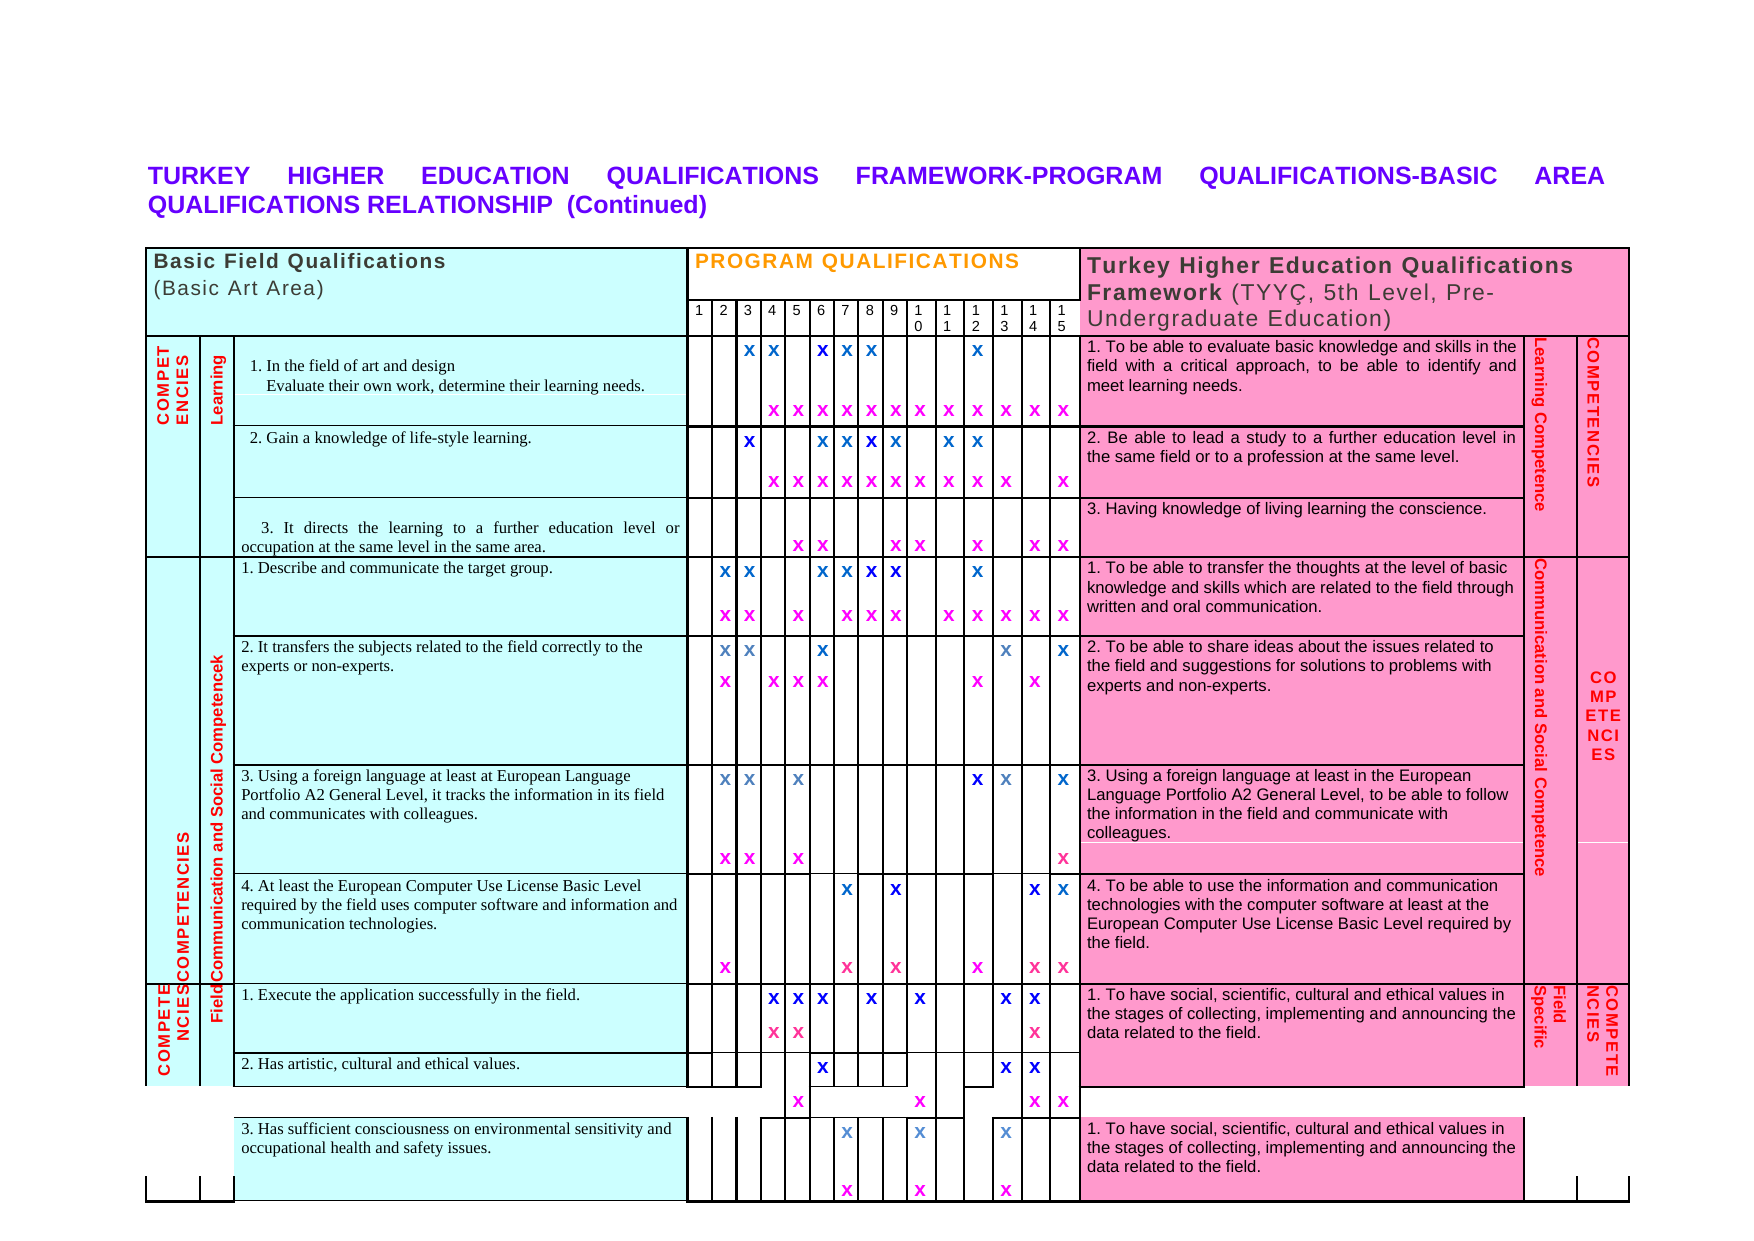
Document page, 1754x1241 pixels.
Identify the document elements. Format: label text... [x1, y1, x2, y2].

table_cell [965, 843, 992, 873]
table_cell [235, 600, 686, 635]
table_cell 6 [811, 301, 833, 335]
table_cell [1081, 843, 1523, 873]
table_cell [937, 843, 963, 873]
table_cell x [811, 1054, 833, 1086]
table_cell x [738, 637, 760, 764]
table_cell x [884, 428, 906, 466]
table_cell [762, 499, 784, 556]
table_cell [811, 1176, 833, 1200]
table_cell x [965, 337, 992, 394]
table_cell [965, 637, 992, 666]
table_cell [937, 1053, 963, 1086]
table_cell COMPETENCIES [1578, 985, 1628, 1086]
table_cell Learning Competence [201, 337, 233, 556]
table_cell x [738, 600, 760, 635]
table_cell x [762, 1017, 784, 1052]
table_cell x [811, 428, 833, 466]
table_cell x [786, 766, 809, 842]
table_cell 2. It transfers the subjects related to the field correctly to the experts or non-experts. [235, 637, 686, 764]
table_cell [762, 637, 784, 666]
table_cell [713, 1117, 735, 1176]
table_cell 11 [937, 301, 963, 335]
table_cell [738, 875, 760, 952]
table_cell [1023, 1119, 1049, 1176]
table_cell x [1051, 637, 1079, 666]
table_cell [859, 499, 882, 556]
table_cell [689, 1176, 711, 1200]
table_cell x [811, 558, 833, 635]
table_cell [937, 337, 963, 394]
table_cell [859, 1176, 882, 1200]
table_cell x [965, 499, 992, 556]
table_cell [835, 637, 857, 764]
table_cell [1051, 337, 1079, 394]
table_cell [1023, 1176, 1049, 1200]
table_cell [884, 637, 906, 764]
table_cell x [1023, 499, 1049, 556]
table_cell 1. In the field of art and design Evaluate their own work, determine their learning needs. [235, 337, 686, 394]
table_cell x [811, 466, 833, 497]
table_cell [1578, 558, 1628, 600]
table_cell [937, 766, 963, 842]
table_cell x [965, 466, 992, 497]
table_cell x [1023, 395, 1049, 425]
table_cell x [786, 985, 809, 1017]
table_cell [994, 1017, 1021, 1052]
table_cell x [859, 985, 882, 1052]
table_cell [859, 666, 882, 764]
table_cell x [811, 985, 833, 1052]
table_cell [835, 766, 857, 842]
table_cell [859, 766, 882, 842]
table_cell 1. Execute the application successfully in the field. [235, 984, 686, 1052]
table_cell x [713, 637, 735, 666]
table_cell [859, 875, 882, 952]
table_cell [1578, 764, 1628, 842]
table_cell x [786, 395, 809, 425]
table_cell [908, 875, 935, 952]
table_cell x [884, 395, 906, 425]
table_cell 3. Using a foreign language at least in the European Language Portfolio A2 General Level, to be able to follow the information in the field and communicate with colleagues. [1081, 766, 1523, 842]
table_cell [859, 637, 882, 666]
table_cell [689, 666, 711, 764]
table_cell [965, 985, 992, 1052]
table_cell x [908, 985, 935, 1017]
table_cell x [908, 499, 935, 556]
table_cell x [738, 766, 760, 842]
table_cell COMPETENCIES [147, 985, 199, 1086]
table_cell [811, 766, 833, 842]
table_cell [1023, 637, 1049, 666]
table_cell [762, 843, 784, 873]
table_cell [835, 985, 857, 1052]
table_cell [147, 1176, 199, 1200]
table_cell [201, 1176, 233, 1200]
table_cell x [859, 395, 882, 425]
table_cell [738, 985, 760, 1052]
table_cell x [762, 395, 784, 425]
table_cell [1578, 843, 1628, 873]
table_cell [689, 766, 711, 842]
table_cell 10 [908, 301, 935, 335]
table_cell x [786, 499, 809, 556]
table_cell [689, 558, 711, 600]
table_cell [1525, 1176, 1576, 1200]
table_cell x [811, 666, 833, 764]
table_cell x [738, 558, 760, 600]
table_cell [937, 1176, 963, 1200]
table_cell [884, 1054, 906, 1086]
table_cell x [1023, 985, 1049, 1017]
table_cell [762, 428, 784, 466]
table_cell x [994, 600, 1021, 635]
table_cell [1578, 1176, 1628, 1200]
table_cell [884, 985, 906, 1052]
table_cell (Basic Art Area) [147, 273, 686, 299]
table_cell [1081, 952, 1523, 983]
table_cell [738, 395, 760, 425]
table_cell [994, 952, 1021, 983]
table_cell x [835, 395, 857, 425]
table_cell [859, 843, 882, 873]
table_cell x [811, 637, 833, 666]
table_cell [689, 952, 711, 983]
table_cell [1051, 1119, 1079, 1176]
table_cell [147, 299, 686, 335]
table_cell x [738, 337, 760, 394]
table_cell [908, 637, 935, 666]
table_cell x [1051, 499, 1079, 556]
table_cell x [908, 1119, 935, 1176]
table_cell x [965, 428, 992, 466]
table_cell x [835, 600, 857, 635]
table_cell 3. Having knowledge of living learning the conscience. [1081, 499, 1523, 556]
table_cell 15 [1051, 301, 1079, 335]
table_cell x [907, 1086, 935, 1117]
table_cell 2. Has artistic, cultural and ethical values. [235, 1054, 686, 1086]
table_cell [937, 558, 963, 600]
table_cell [786, 875, 809, 952]
table_cell 1. To have social, scientific, cultural and ethical values in the stages of collecting, implementing and announcing the data related to the field. [1081, 1117, 1523, 1176]
table_cell [689, 843, 711, 873]
table_cell [994, 874, 1021, 952]
table_cell x [835, 1118, 857, 1176]
table_cell [786, 428, 809, 466]
table_cell 9 [884, 301, 906, 335]
table_cell x [859, 600, 882, 635]
table_cell [713, 985, 735, 1052]
table_cell [1081, 1176, 1523, 1200]
table_cell [908, 952, 935, 983]
table_cell x [1023, 600, 1049, 635]
table_cell [762, 875, 784, 952]
table_cell [859, 1118, 882, 1176]
table_cell [884, 1176, 906, 1200]
table_cell [689, 1054, 711, 1086]
table_cell x [786, 843, 809, 873]
table_cell x [786, 1017, 809, 1052]
table_cell [713, 428, 735, 497]
table_cell [1023, 843, 1049, 873]
table_cell [859, 1054, 882, 1086]
table_cell 1. To be able to transfer the thoughts at the level of basic knowledge and skills which are related to the field through written and oral communication. [1081, 558, 1523, 635]
table_cell [762, 558, 784, 600]
table_cell x [1023, 1086, 1049, 1117]
table_cell [235, 466, 686, 497]
table_cell x [908, 1176, 935, 1200]
table_cell [1051, 428, 1079, 466]
table_cell COMPETENCIES [147, 337, 199, 556]
table_cell [738, 1117, 760, 1176]
table_cell x [994, 1176, 1021, 1200]
table_cell [835, 1054, 857, 1086]
table_cell [908, 558, 935, 635]
table_cell x [884, 875, 906, 952]
table_cell [689, 600, 711, 635]
table_cell x [1023, 666, 1049, 764]
table_cell x [859, 337, 882, 394]
table_cell x [884, 499, 906, 556]
table_cell [786, 637, 809, 666]
table_cell [762, 952, 784, 983]
table_cell x [884, 558, 906, 600]
table_cell x [884, 600, 906, 635]
table_cell [1023, 428, 1049, 466]
table_cell [937, 875, 963, 952]
table_cell 3. It directs the learning to a further education level or occupation at the same level in the same area. [235, 498, 686, 556]
table_cell x [762, 666, 784, 764]
table_cell [786, 1119, 809, 1176]
table_cell [965, 1117, 992, 1176]
table_cell [1023, 558, 1049, 600]
table_cell [994, 428, 1021, 466]
table_cell [235, 395, 686, 425]
table_cell x [937, 466, 963, 497]
table_cell x [965, 558, 992, 600]
table_cell x [994, 766, 1021, 842]
table_cell x [713, 843, 735, 873]
table_cell [713, 337, 735, 425]
table_cell x [994, 1119, 1021, 1176]
table_cell 1. To be able to evaluate basic knowledge and skills in the field with a critical approach, to be able to identify and meet learning needs. [1081, 337, 1523, 425]
table_cell x [713, 666, 735, 764]
table_cell 1 [689, 301, 711, 335]
table_cell 4 [762, 301, 784, 335]
table_cell 1. Describe and communicate the target group. [235, 558, 686, 600]
table_cell x [859, 466, 882, 497]
table_cell [762, 1053, 784, 1086]
table_cell [689, 985, 711, 1052]
table_cell x [1023, 1053, 1049, 1086]
table_cell [994, 558, 1021, 600]
table_cell COMPETENCIES [1578, 337, 1628, 556]
table_cell x [786, 466, 809, 497]
table_cell x [937, 600, 963, 635]
table_cell [811, 874, 833, 952]
table_cell [884, 766, 906, 842]
table_cell [908, 428, 935, 466]
table_cell 8 [859, 301, 882, 335]
table_cell [1023, 766, 1049, 842]
table_cell Field Specific Competence [1525, 985, 1576, 1086]
table_cell [761, 1086, 784, 1117]
table_cell 12 [965, 301, 992, 335]
table_cell [994, 499, 1021, 556]
table_cell x [884, 466, 906, 497]
table_cell x [1051, 466, 1079, 497]
table_cell [1051, 558, 1079, 600]
table_cell x [1023, 1017, 1049, 1052]
table_cell x [884, 952, 906, 983]
table_cell [908, 1017, 935, 1052]
table_cell x [994, 395, 1021, 425]
table_cell x [1051, 843, 1079, 873]
table_cell [235, 1176, 686, 1200]
table_cell [937, 1119, 963, 1176]
table_cell x [965, 952, 992, 983]
table_cell [738, 1176, 760, 1200]
table_cell [713, 1053, 735, 1086]
table_cell [1051, 666, 1079, 764]
table_cell 3. Has sufficient consciousness on environmental sensitivity and occupational health and safety issues. [234, 1118, 686, 1176]
table_cell x [835, 428, 857, 466]
table_cell [1051, 1053, 1079, 1086]
table_cell [908, 766, 935, 842]
table_cell [937, 985, 963, 1017]
table_cell 2. Be able to lead a study to a further education level in the same field or to a profession at the same level. [1081, 428, 1523, 497]
table_cell [786, 952, 809, 983]
table_cell [762, 766, 784, 842]
table_cell x [738, 428, 760, 466]
table_cell [965, 875, 992, 952]
table_cell x [965, 666, 992, 764]
table_cell x [994, 466, 1021, 497]
table_cell x [994, 637, 1021, 764]
table_cell x [1051, 1086, 1079, 1117]
table_cell x [713, 952, 735, 983]
table_cell 2 [713, 301, 735, 335]
table_cell [1578, 635, 1628, 666]
table_cell [762, 1176, 784, 1200]
table_cell [937, 637, 963, 764]
table_cell x [994, 985, 1021, 1017]
table_cell x [713, 766, 735, 842]
table_cell [786, 337, 809, 394]
table_cell x [1051, 952, 1079, 983]
table_cell [689, 1117, 711, 1176]
table_cell [713, 1176, 735, 1200]
table_cell 4. To be able to use the information and communication technologies with the computer software at least at the European Computer Use License Basic Level required by the field. [1081, 875, 1523, 952]
table_cell [811, 952, 833, 983]
table_cell x [811, 499, 833, 556]
table_cell 2. Gain a knowledge of life-style learning. [235, 426, 686, 466]
table_cell [908, 843, 935, 873]
table_cell x [965, 395, 992, 425]
table_cell [689, 499, 711, 556]
table_cell 5 [786, 301, 809, 335]
table_cell [908, 666, 935, 764]
table_cell [738, 1053, 760, 1086]
table_cell 2. To be able to share ideas about the issues related to the field and suggestions for solutions to problems with experts and non-experts. [1081, 637, 1523, 764]
table_cell x [1051, 766, 1079, 842]
table_cell [859, 952, 882, 983]
table_cell [835, 499, 857, 556]
table_cell [786, 558, 809, 600]
table_cell x [937, 395, 963, 425]
table_cell [908, 337, 935, 394]
table_cell [713, 499, 735, 556]
table_cell COMPETENCIES [147, 558, 199, 983]
table_header PROGRAM QUALIFICATIONS [689, 249, 1079, 299]
table_cell [811, 1118, 833, 1176]
table_cell [786, 1053, 809, 1086]
table_cell [1578, 600, 1628, 635]
table_cell [689, 395, 711, 425]
table_cell [965, 1176, 992, 1200]
table_cell [1051, 985, 1079, 1017]
table_cell [762, 1119, 784, 1176]
table_header Turkey Higher Education Qualifications Framework (TYYÇ, 5th Level, Pre-Undergraduate Education) [1080, 249, 1628, 335]
table_cell [993, 1086, 1021, 1117]
table_cell [937, 499, 963, 556]
table_cell Communication and Social Competencek [201, 558, 233, 983]
table_cell x [835, 558, 857, 600]
table_cell [689, 637, 711, 666]
table_cell [738, 499, 760, 556]
table_cell [689, 337, 711, 394]
table_cell x [965, 600, 992, 635]
table_cell [937, 952, 963, 983]
table_cell x [786, 666, 809, 764]
table_cell x [835, 337, 857, 394]
table_cell [713, 875, 735, 952]
table_cell [1051, 1176, 1079, 1200]
table_cell [884, 1118, 906, 1176]
table_cell [884, 843, 906, 873]
table_cell x [762, 466, 784, 497]
table_cell x [835, 952, 857, 983]
table_cell [994, 843, 1021, 873]
table_cell [994, 337, 1021, 394]
table_cell [1023, 466, 1049, 497]
table_cell 3 [738, 301, 760, 335]
table_cell x [786, 1086, 809, 1117]
table_cell 13 [994, 301, 1021, 335]
table_cell x [811, 395, 833, 425]
table_cell x [859, 428, 882, 466]
table_cell [689, 875, 711, 952]
table_cell x [859, 558, 882, 600]
table_cell x [1051, 600, 1079, 635]
table_cell [908, 1053, 935, 1086]
table_cell Field Specific Competence [201, 985, 233, 1086]
table_cell [937, 1017, 963, 1052]
table_cell x [738, 843, 760, 873]
table_cell 14 [1023, 301, 1049, 335]
table_cell [965, 1053, 992, 1086]
table_cell [1023, 337, 1049, 394]
table_cell x [908, 466, 935, 497]
table_cell [1051, 1017, 1079, 1052]
table_cell [811, 843, 833, 873]
table_cell x [1051, 395, 1079, 425]
table_cell x [835, 1176, 857, 1200]
table_cell [937, 1086, 963, 1117]
table_cell [762, 600, 784, 635]
table_header Basic Field Qualifications [147, 249, 686, 273]
table_cell 3. Using a foreign language at least at European Language Portfolio A2 General Level, it tracks the information in its field and communicates with colleagues. [235, 766, 686, 873]
table_cell COMPETENCIES [1578, 666, 1628, 764]
table_cell Communication and Social Competence [1525, 558, 1576, 983]
table_cell [738, 952, 760, 983]
table_cell [786, 1176, 809, 1200]
text TURKEY HIGHER EDUCATION QUALIFICATIONS FRAMEWORK-PROGRAM QUALIFICATIONS-BASIC AREA QUALIFICATIONS RELATIONSHIP (Continued) [148, 161, 1606, 218]
table_cell 1. To have social, scientific, cultural and ethical values in the stages of collecting, implementing and announcing the data related to the field. [1081, 985, 1523, 1086]
table_cell [1578, 952, 1628, 983]
table_cell x [811, 337, 833, 394]
table_cell x [713, 600, 735, 635]
table_cell x [965, 766, 992, 842]
table_cell x [994, 1053, 1021, 1086]
table_cell x [762, 985, 784, 1017]
table_cell [884, 337, 906, 394]
table_cell x [908, 395, 935, 425]
table_cell x [1023, 952, 1049, 983]
table_cell x [835, 874, 857, 952]
table_cell x [713, 558, 735, 600]
table_cell Learning Competence [1525, 337, 1576, 556]
table_cell [689, 428, 711, 497]
table_cell x [1051, 875, 1079, 952]
table_cell 4. At least the European Computer Use License Basic Level required by the field uses computer software and information and communication technologies. [235, 874, 686, 983]
table_cell 7 [835, 301, 857, 335]
table_cell x [762, 337, 784, 394]
table_cell [738, 466, 760, 497]
table_cell x [1023, 874, 1049, 952]
table_cell x [937, 428, 963, 466]
table_cell [835, 843, 857, 873]
table_cell x [835, 466, 857, 497]
table_cell x [786, 600, 809, 635]
